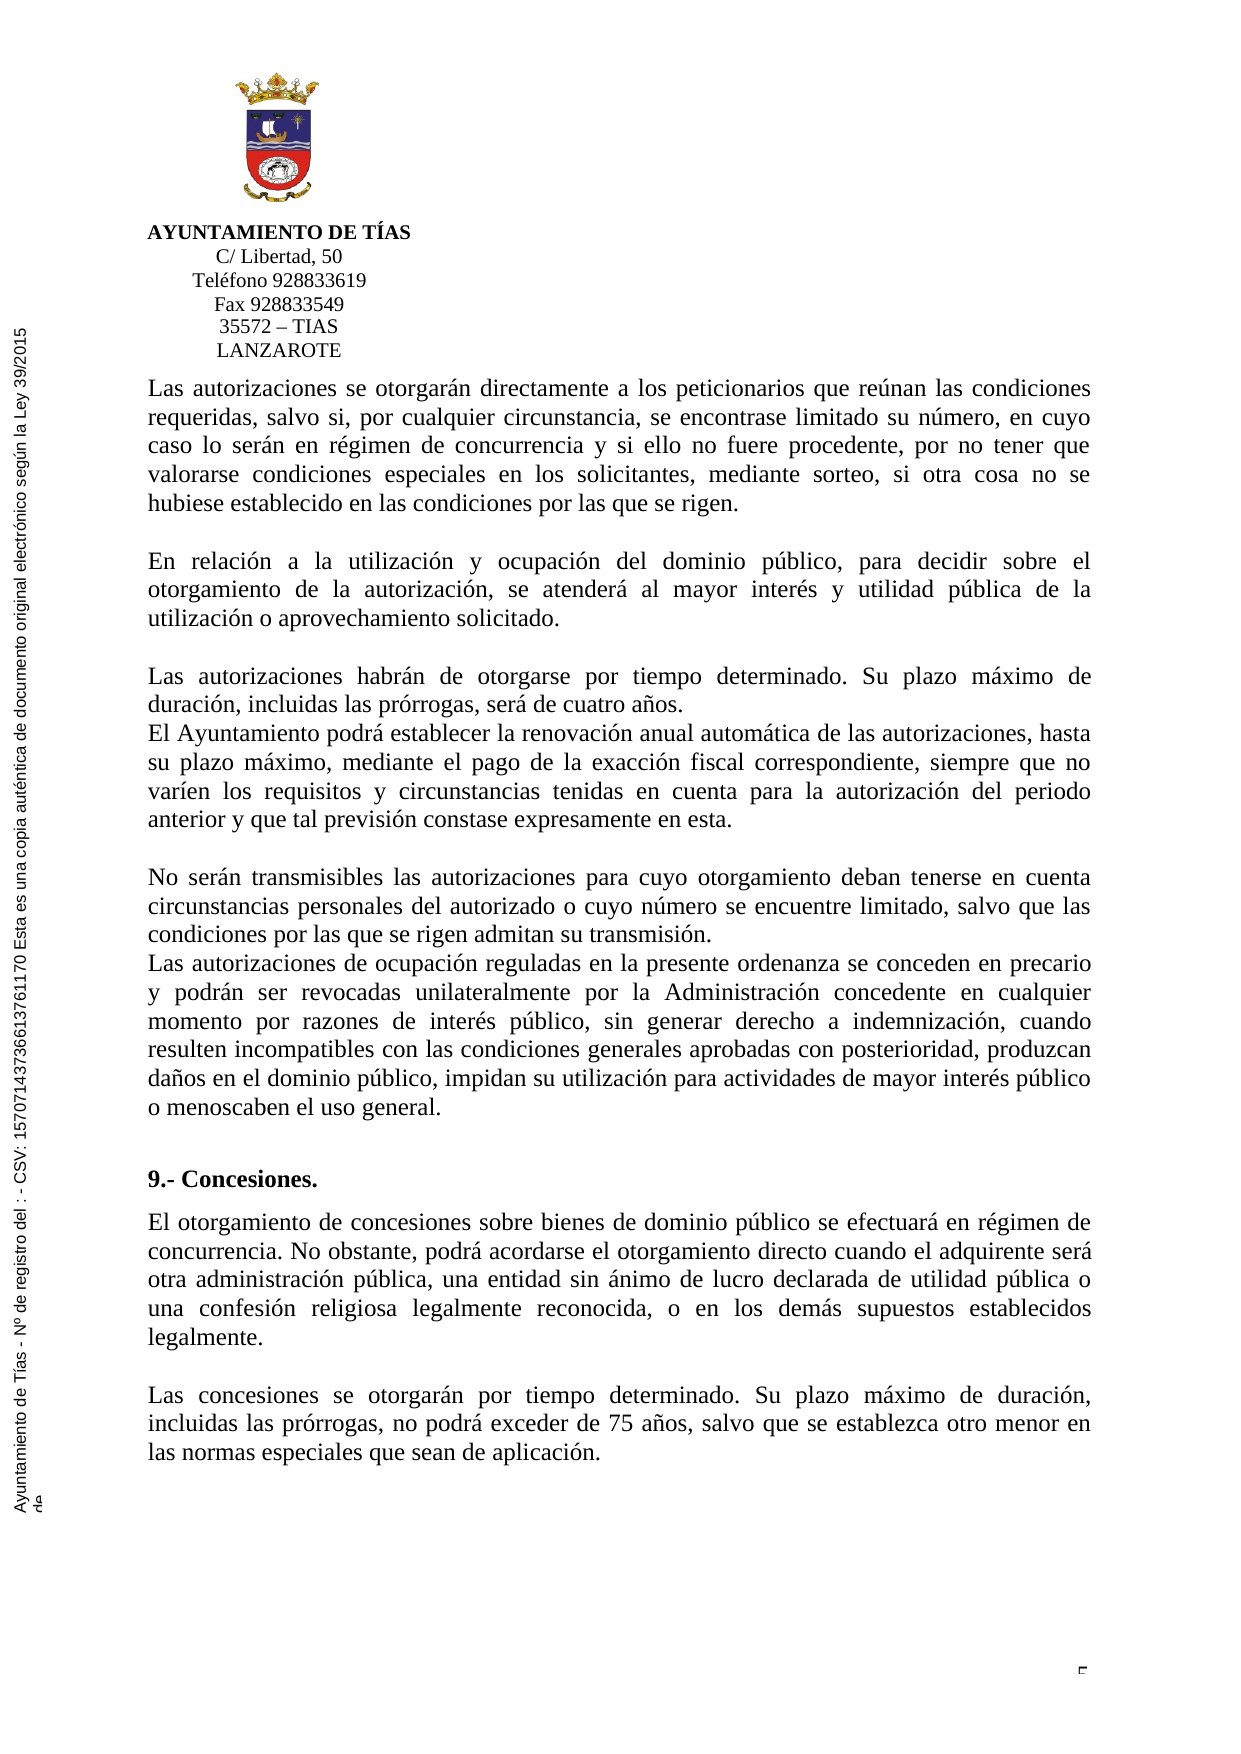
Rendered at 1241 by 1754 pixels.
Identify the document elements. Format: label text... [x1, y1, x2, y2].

subtitle 9.- Concesiones. [148, 1164, 1240, 1193]
text Las autorizaciones de ocupación reguladas en la presente ordenanza se conceden en precario y podrán ser revocadas unilateralmente por la Administración concedente en cualquier momento por razones de interés público, sin generar derecho a indemnización, cuando resulten incompatibles con las condiciones generales aprobadas con posterioridad, produzcan daños en el dominio público, impidan su utilización para actividades de mayor interés público o menoscaben el uso general. [148, 948, 1092, 1121]
text Las concesiones se otorgarán por tiempo determinado. Su plazo máximo de duración, incluidas las prórrogas, no podrá exceder de 75 años, salvo que se establezca otro menor en las normas especiales que sean de aplicación. [148, 1380, 1092, 1466]
text Las autorizaciones se otorgarán directamente a los peticionarios que reúnan las condiciones requeridas, salvo si, por cualquier circunstancia, se encontrase limitado su número, en cuyo caso lo serán en régimen de concurrencia y si ello no fuere procedente, por no tener que valorarse condiciones especiales en los solicitantes, mediante sorteo, si otra cosa no se hubiese establecido en las condiciones por las que se rigen. [148, 373, 1092, 517]
text 35572 – TIAS LANZAROTE [216, 314, 343, 362]
text Las autorizaciones habrán de otorgarse por tiempo determinado. Su plazo máximo de duración, incluidas las prórrogas, será de cuatro años. [148, 661, 1092, 718]
text El otorgamiento de concesiones sobre bienes de dominio público se efectuará en régimen de concurrencia. No obstante, podrá acordarse el otorgamiento directo cuando el adquirente será otra administración pública, una entidad sin ánimo de lucro declarada de utilidad pública o una confesión religiosa legalmente reconocida, o en los demás supuestos establecidos legalmente. [148, 1207, 1093, 1351]
picture [235, 72, 319, 202]
text No serán transmisibles las autorizaciones para cuyo otorgamiento deban tenerse en cuenta circunstancias personales del autorizado o cuyo número se encuentre limitado, salvo que las condiciones por las que se rigen admitan su transmisión. [148, 862, 1092, 948]
text En relación a la utilización y ocupación del dominio público, para decidir sobre el otorgamiento de la autorización, se atenderá al mayor interés y utilidad pública de la utilización o aprovechamiento solicitado. [148, 546, 1092, 632]
text El Ayuntamiento podrá establecer la renovación anual automática de las autorizaciones, hasta su plazo máximo, mediante el pago de la exacción fiscal correspondiente, siempre que no varíen los requisitos y circunstancias tenidas en cuenta para la autorización del periodo anterior y que tal previsión constase expresamente en esta. [148, 718, 1092, 833]
